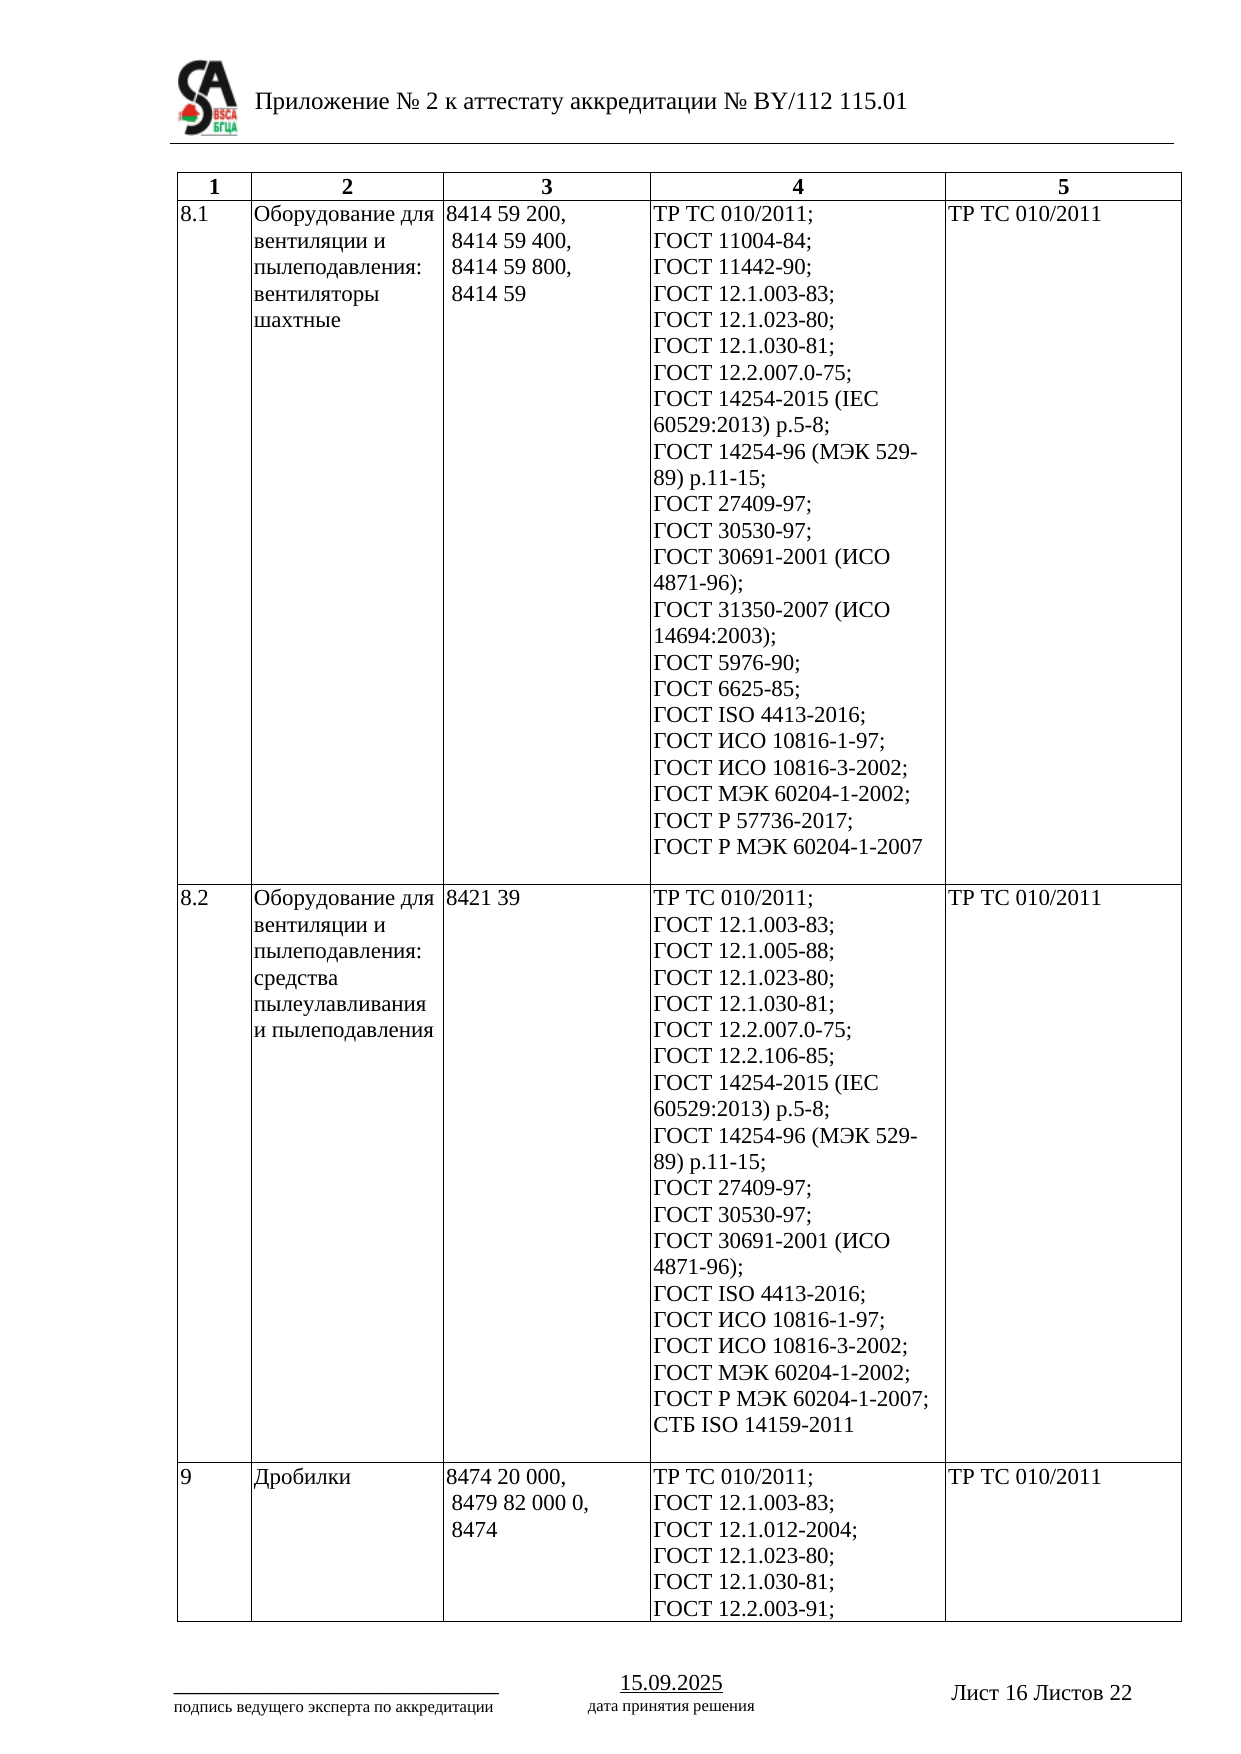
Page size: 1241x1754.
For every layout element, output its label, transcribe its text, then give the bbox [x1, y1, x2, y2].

table_cell 8421 39 [444, 885, 650, 1462]
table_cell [651, 1463, 945, 1621]
table_cell 9 [178, 1463, 251, 1621]
table_cell Оборудование для вентиляции и пылеподавления: вентиляторы шахтные [252, 201, 443, 883]
table_cell ТР ТС 010/2011 [946, 201, 1181, 883]
table_cell ТР ТС 010/2011; ГОСТ 11004-84; ГОСТ 11442-90; ГОСТ 12.1.003-83; ГОСТ 12.1.023-80; ГОСТ 12.1.030-81; ГОСТ 12.2.007.0-75; ГОСТ 14254-2015 (IEC 60529:2013) р.5-8; ГОСТ 14254-96 (МЭК 529-89) р.11-15; ГОСТ 27409-97; ГОСТ 30530-97; ГОСТ 30691-2001 (ИСО 4871-96); ГОСТ 31350-2007 (ИСО 14694:2003); ГОСТ 5976-90; ГОСТ 6625-85; ГОСТ ISO 4413-2016; ГОСТ ИСО 10816-1-97; ГОСТ ИСО 10816-3-2002; ГОСТ МЭК 60204-1-2002; ГОСТ Р 57736-2017; ГОСТ Р МЭК 60204-1-2007 [651, 201, 945, 883]
table_header 1 [178, 173, 251, 199]
table_header 3 [444, 173, 650, 199]
table_header 4 [651, 173, 945, 199]
table_cell ТР ТС 010/2011 [946, 885, 1181, 1462]
picture [177, 59, 239, 136]
table_cell ТР ТС 010/2011 [946, 1463, 1181, 1621]
table_header 2 [252, 173, 443, 199]
table_cell 8414 59 200, 8414 59 400, 8414 59 800, 8414 59 [444, 201, 650, 883]
table_cell 8.2 [178, 885, 251, 1462]
table_header 5 [946, 173, 1181, 199]
table_cell 8.1 [178, 201, 251, 883]
table_cell Дробилки [252, 1463, 443, 1621]
table_cell Оборудование для вентиляции и пылеподавления: средства пылеулавливания и пылеподавления [252, 885, 443, 1462]
table_cell 8474 20 000, 8479 82 000 0, 8474 [444, 1463, 650, 1621]
table_cell ТР ТС 010/2011; ГОСТ 12.1.003-83; ГОСТ 12.1.005-88; ГОСТ 12.1.023-80; ГОСТ 12.1.030-81; ГОСТ 12.2.007.0-75; ГОСТ 12.2.106-85; ГОСТ 14254-2015 (IEC 60529:2013) р.5-8; ГОСТ 14254-96 (МЭК 529-89) р.11-15; ГОСТ 27409-97; ГОСТ 30530-97; ГОСТ 30691-2001 (ИСО 4871-96); ГОСТ ISO 4413-2016; ГОСТ ИСО 10816-1-97; ГОСТ ИСО 10816-3-2002; ГОСТ МЭК 60204-1-2002; ГОСТ Р МЭК 60204-1-2007; СТБ ISO 14159-2011 [651, 885, 945, 1462]
